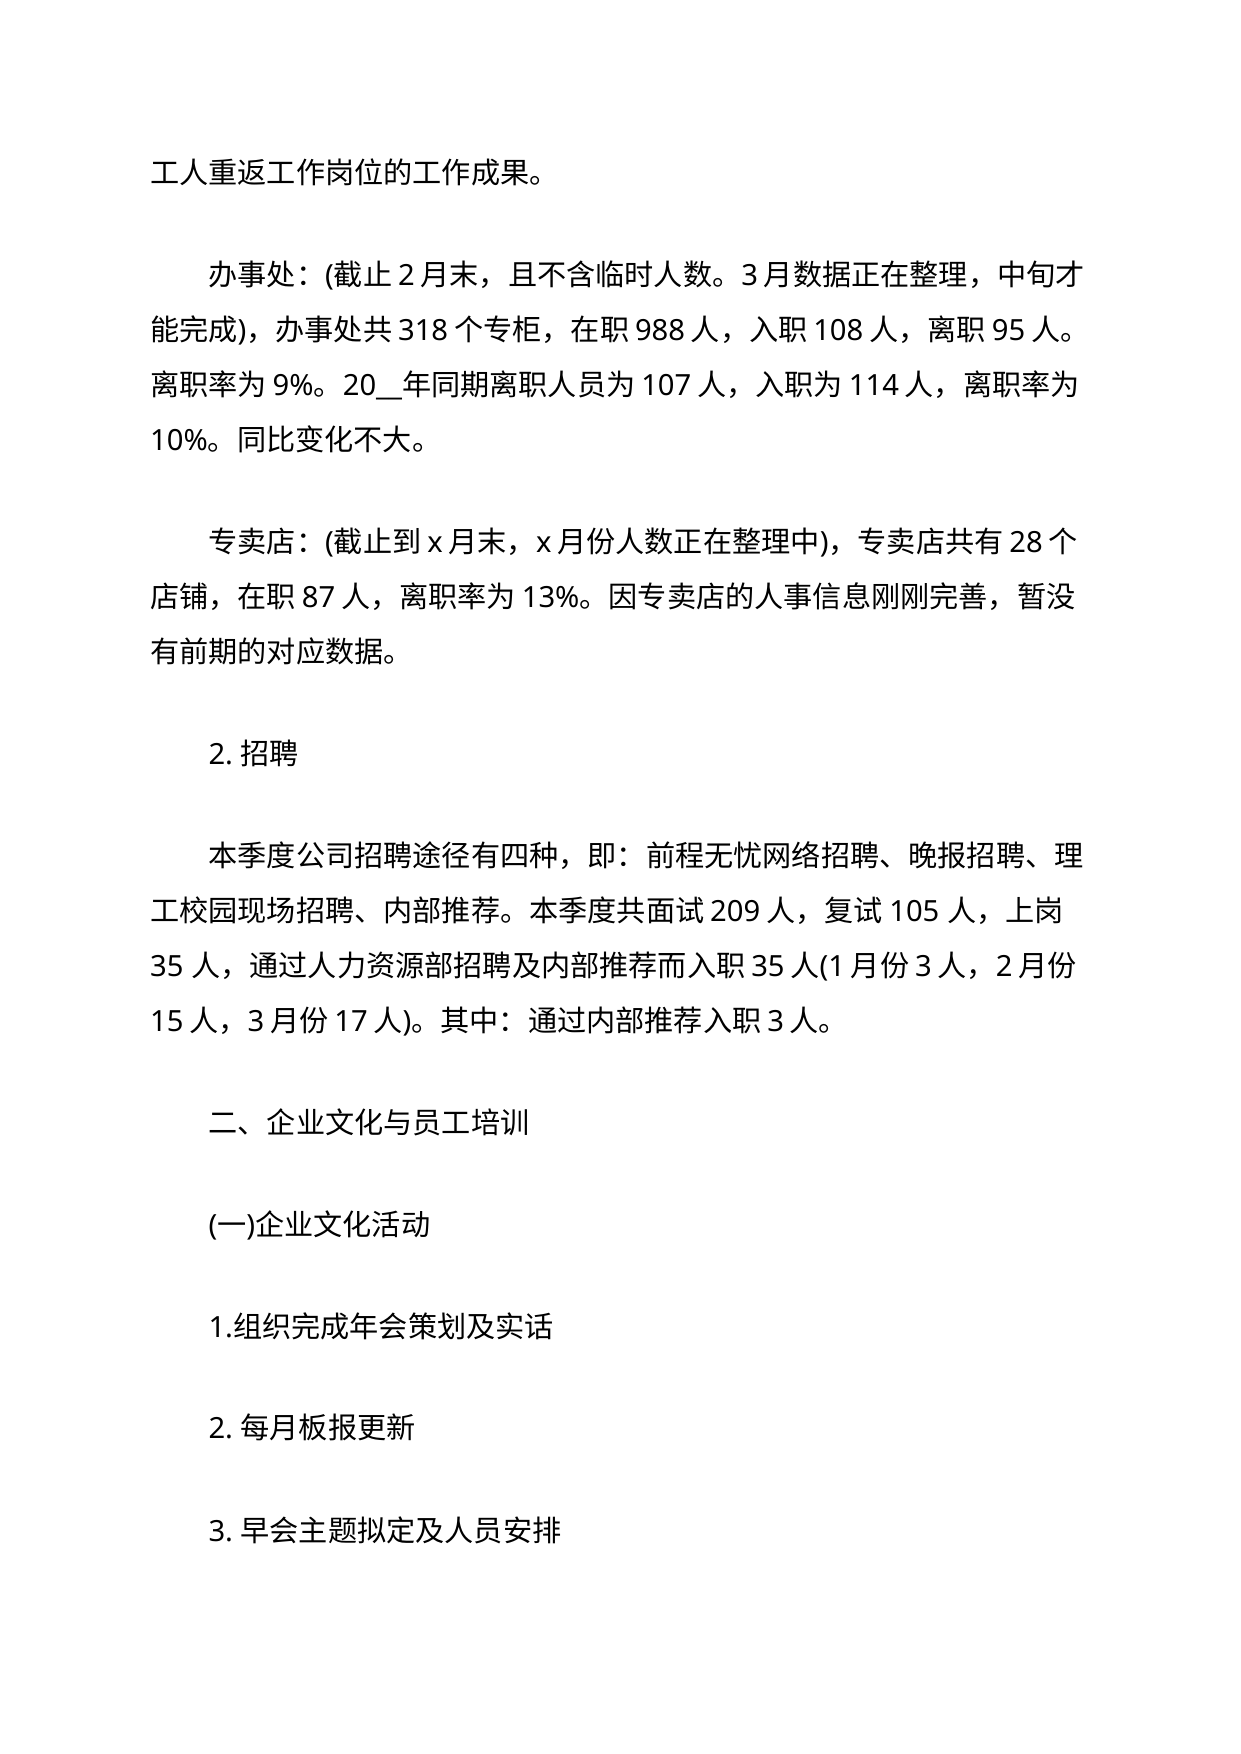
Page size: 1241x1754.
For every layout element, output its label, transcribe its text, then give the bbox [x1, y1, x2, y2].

text 二、企业文化与员工培训 [150, 1099, 1090, 1142]
text 专卖店：(截止到x月末，x月份人数正在整理中)，专卖店共有28个店铺，在职87人，离职率为13%。因专卖店的人事信息刚刚完善，暂没有前期的对应数据。 [150, 519, 1090, 671]
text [150, 150, 1090, 192]
text 本季度公司招聘途径有四种，即：前程无忧网络招聘、晚报招聘、理工校园现场招聘、内部推荐。本季度共面试209人，复试 105 人，上岗 35 人，通过人力资源部招聘及内部推荐而入职35人(1月份3人，2月份15人，3月份17人)。其中：通过内部推荐入职3人。 [150, 832, 1090, 1040]
text 1.组织完成年会策划及实话 [150, 1303, 1090, 1346]
text 3. 早会主题拟定及人员安排 [150, 1507, 1090, 1549]
text 2. 招聘 [150, 731, 1090, 773]
text 办事处：(截止2月末，且不含临时人数。3月数据正在整理，中旬才能完成)，办事处共318个专柜，在职988人，入职108人，离职95人。离职率为9%。20__年同期离职人员为107人，入职为114人，离职率为10%。同比变化不大。 [150, 252, 1090, 459]
text (一)企业文化活动 [150, 1201, 1090, 1243]
text 2. 每月板报更新 [150, 1405, 1090, 1447]
